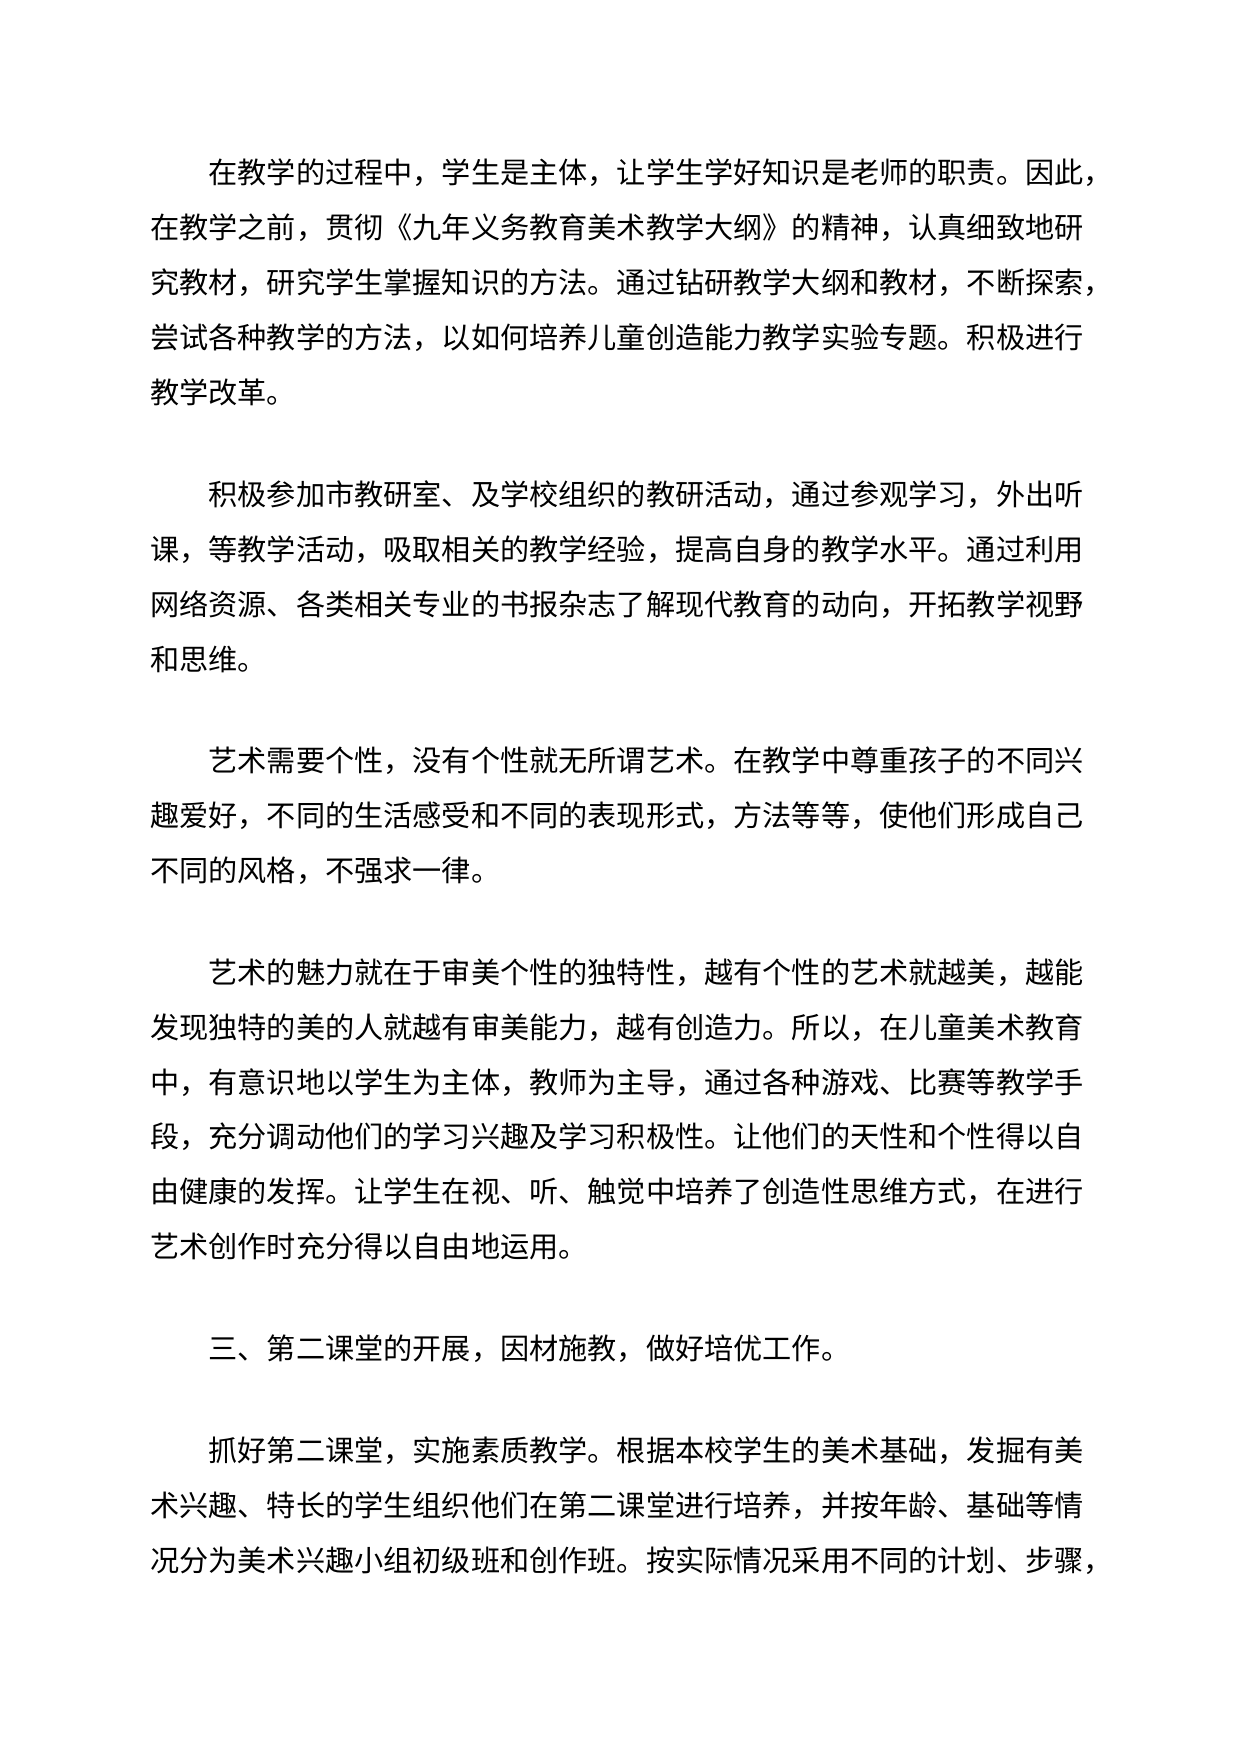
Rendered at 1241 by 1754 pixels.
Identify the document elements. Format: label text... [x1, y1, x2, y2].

text 在教学的过程中，学生是主体，让学生学好知识是老师的职责。因此，在教学之前，贯彻《九年义务教育美术教学大纲》的精神，认真细致地研究教材，研究学生掌握知识的方法。通过钻研教学大纲和教材，不断探索，尝试各种教学的方法，以如何培养儿童创造能力教学实验专题。积极进行教学改革。 [150, 150, 1090, 412]
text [150, 1427, 1090, 1579]
text 艺术的魅力就在于审美个性的独特性，越有个性的艺术就越美，越能发现独特的美的人就越有审美能力，越有创造力。所以，在儿童美术教育中，有意识地以学生为主体，教师为主导，通过各种游戏、比赛等教学手段，充分调动他们的学习兴趣及学习积极性。让他们的天性和个性得以自由健康的发挥。让学生在视、听、触觉中培养了创造性思维方式，在进行艺术创作时充分得以自由地运用。 [150, 949, 1090, 1266]
text 三、第二课堂的开展，因材施教，做好培优工作。 [150, 1326, 1090, 1368]
text 艺术需要个性，没有个性就无所谓艺术。在教学中尊重孩子的不同兴趣爱好，不同的生活感受和不同的表现形式，方法等等，使他们形成自己不同的风格，不强求一律。 [150, 738, 1090, 890]
text 积极参加市教研室、及学校组织的教研活动，通过参观学习，外出听课，等教学活动，吸取相关的教学经验，提高自身的教学水平。通过利用网络资源、各类相关专业的书报杂志了解现代教育的动向，开拓教学视野和思维。 [150, 471, 1090, 678]
